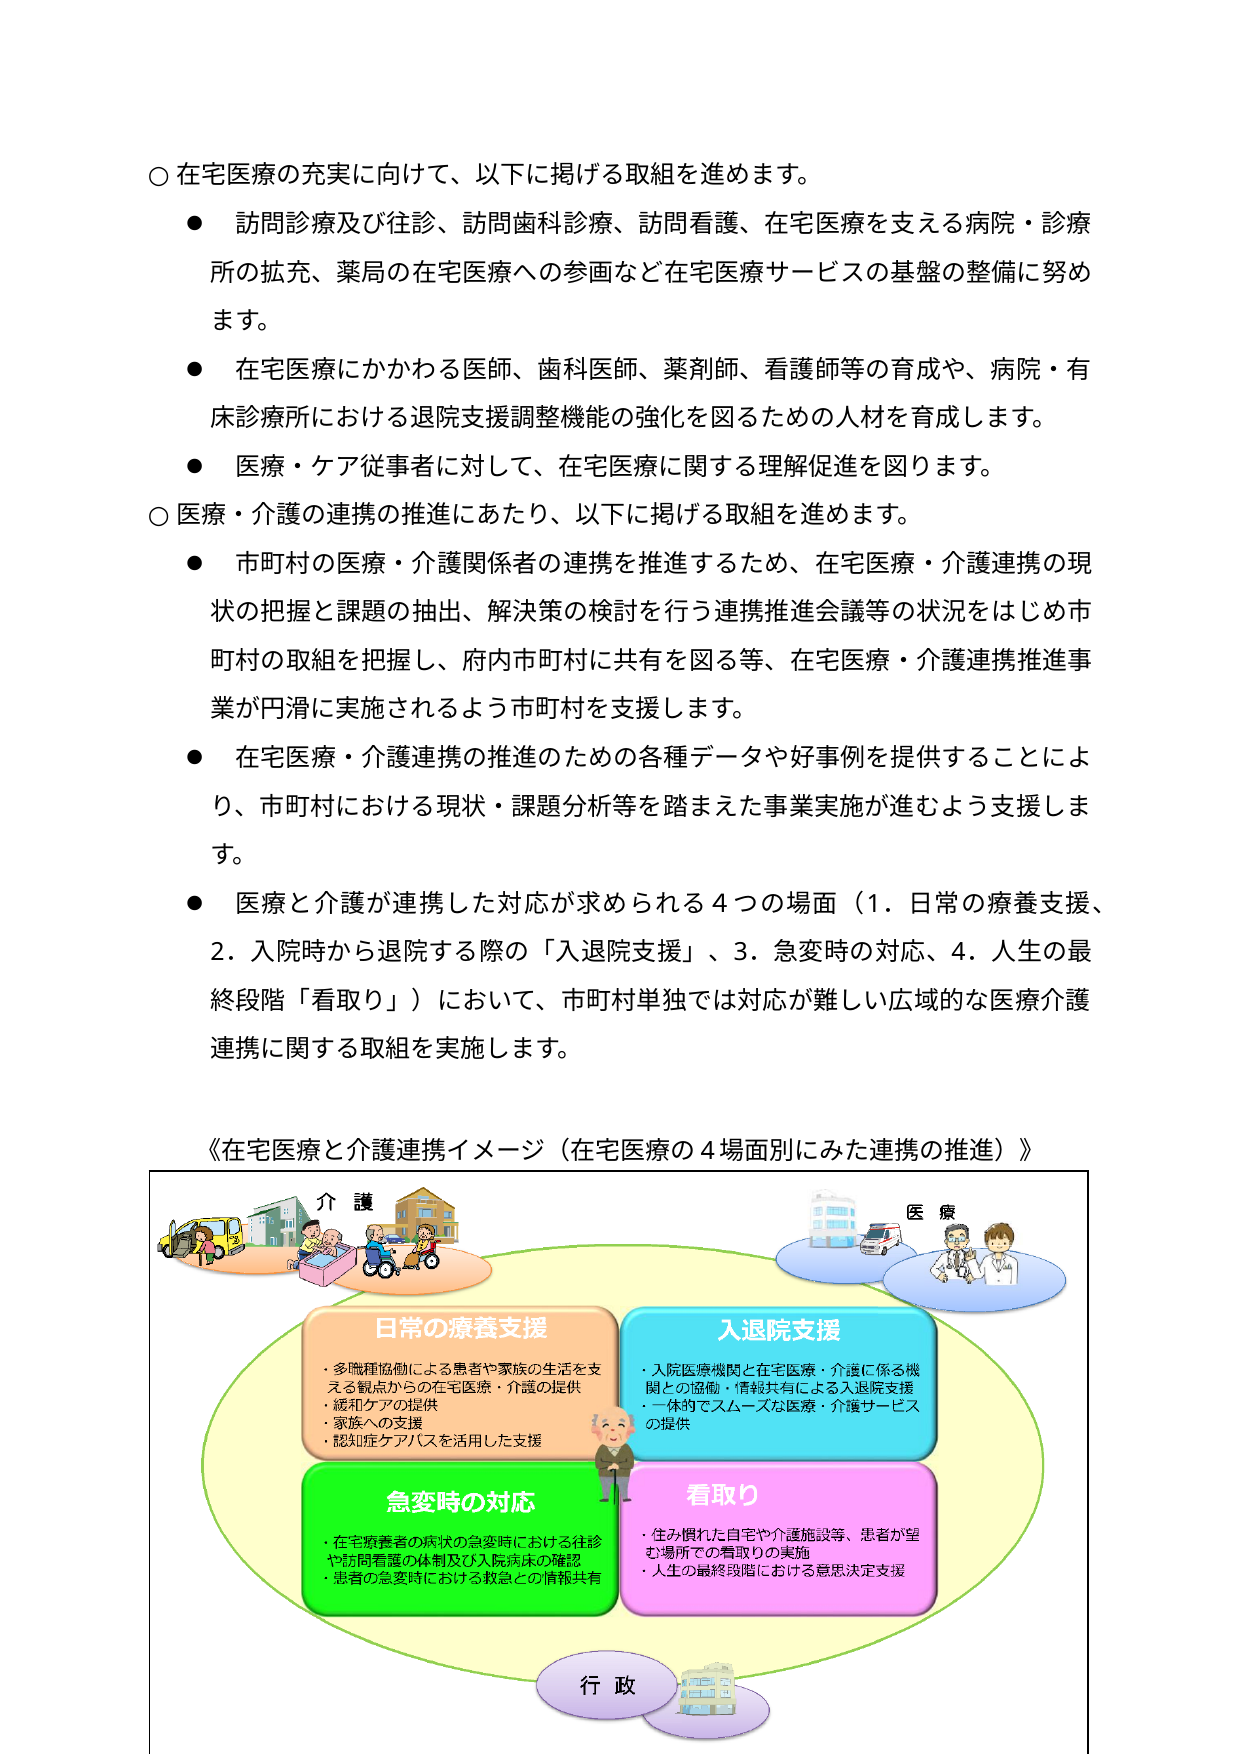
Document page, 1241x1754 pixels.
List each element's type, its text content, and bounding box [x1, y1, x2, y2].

picture [150, 1172, 1087, 1754]
list 医療と介護が連携した対応が求められる４つの場面（1．日常の療養支援、2．入院時から退院する際の「入退院支援」、3．急変時の対応、4．人生の最終段階「看取り」）において、市町村単独では対応が難しい広域的な医療介護連携に関する取組を実施します。 [185, 877, 1092, 1071]
list 在宅医療の充実に向けて、以下に掲げる取組を進めます。 [148, 149, 1092, 197]
list 在宅医療・介護連携の推進のための各種データや好事例を提供することにより、市町村における現状・課題分析等を踏まえた事業実施が進むよう支援します。 [185, 731, 1092, 877]
list 在宅医療にかかわる医師、歯科医師、薬剤師、看護師等の育成や、病院・有床診療所における退院支援調整機能の強化を図るための人材を育成します。 [185, 343, 1092, 440]
list 訪問診療及び往診、訪問歯科診療、訪問看護、在宅医療を支える病院・診療所の拡充、薬局の在宅医療への参画など在宅医療サービスの基盤の整備に努めます。 [185, 197, 1092, 343]
list 市町村の医療・介護関係者の連携を推進するため、在宅医療・介護連携の現状の把握と課題の抽出、解決策の検討を行う連携推進会議等の状況をはじめ市町村の取組を把握し、府内市町村に共有を図る等、在宅医療・介護連携推進事業が円滑に実施されるよう市町村を支援します。 [185, 537, 1092, 731]
list 医療・介護の連携の推進にあたり、以下に掲げる取組を進めます。 [148, 489, 1092, 537]
list 医療・ケア従事者に対して、在宅医療に関する理解促進を図ります。 [185, 440, 1092, 489]
